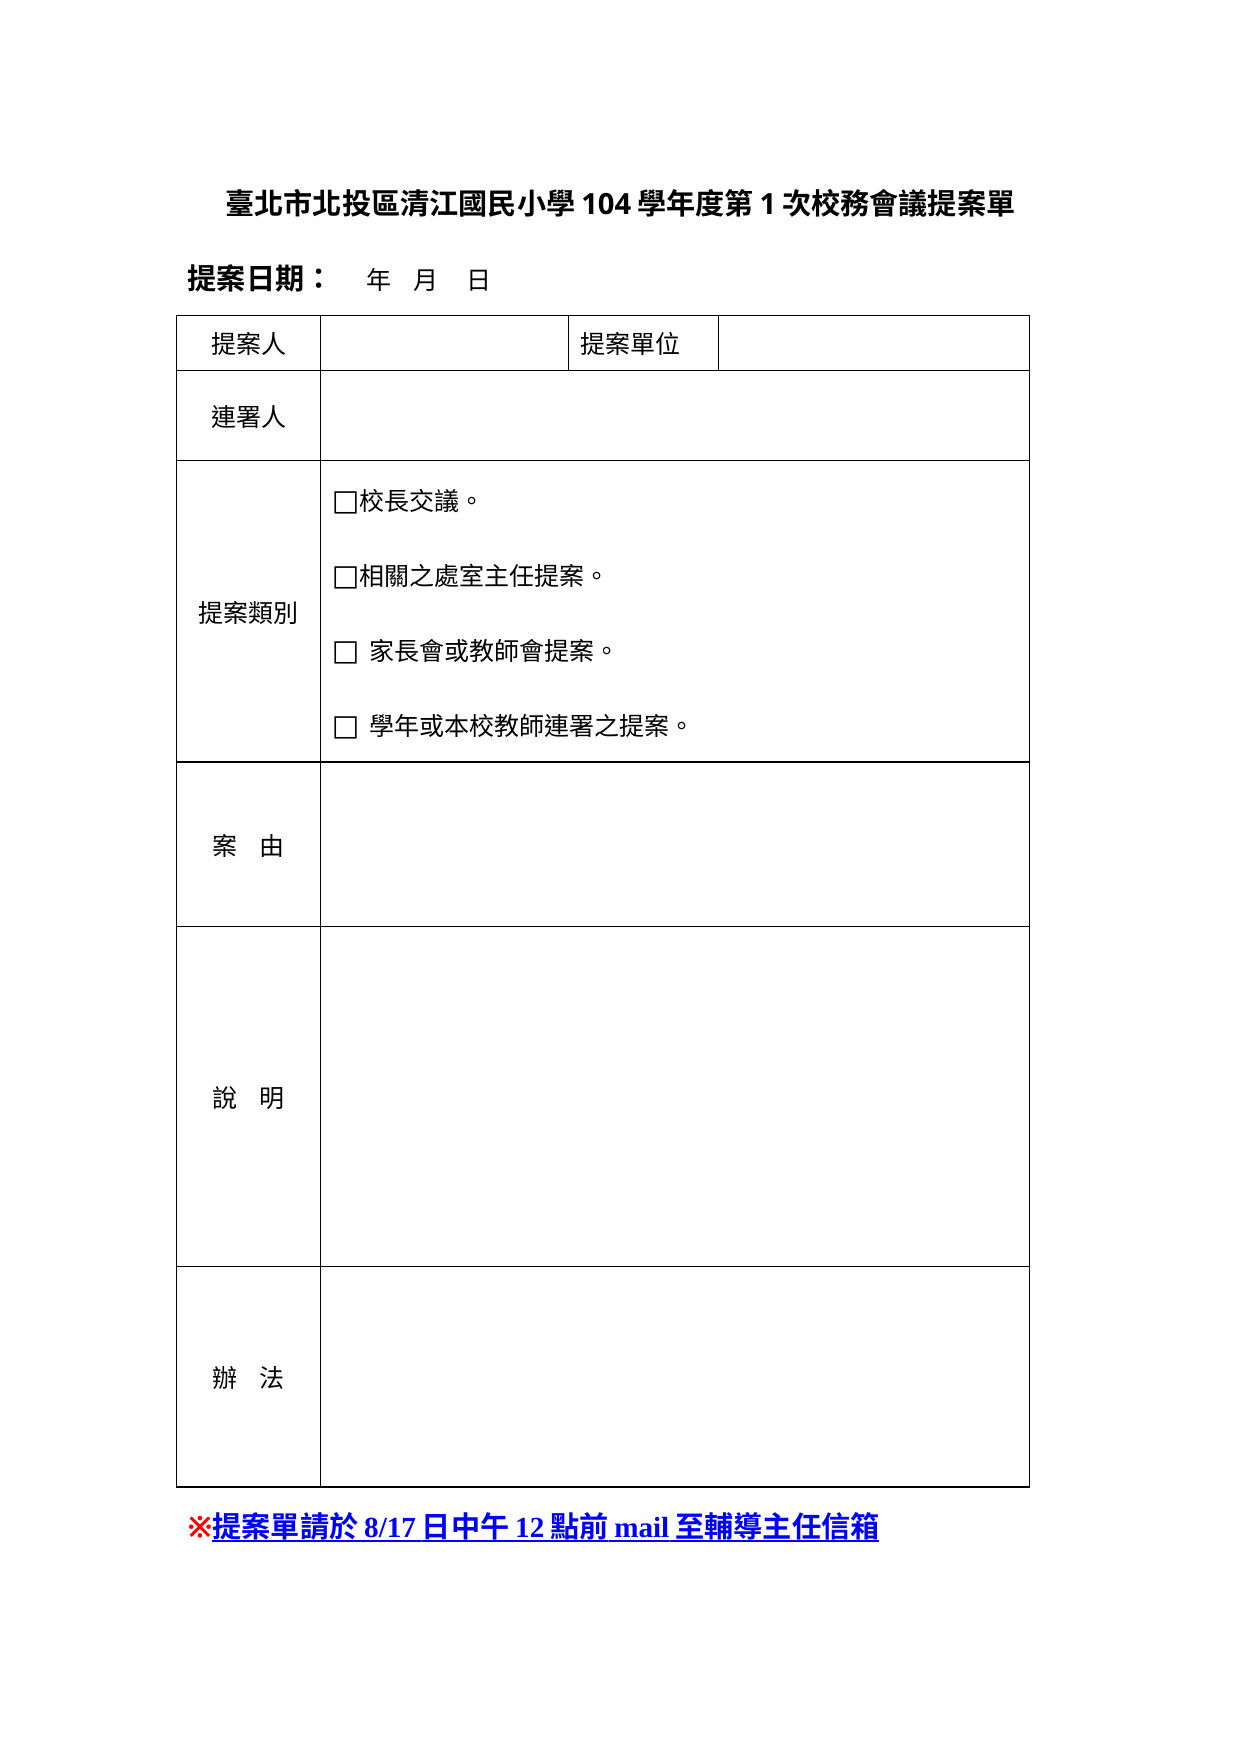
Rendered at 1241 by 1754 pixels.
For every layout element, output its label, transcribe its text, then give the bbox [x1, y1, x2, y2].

table_cell [321, 927, 1029, 1266]
table_cell 提案類別 [177, 461, 320, 761]
table_header 提案單位 [569, 316, 718, 370]
table_header 提案人 [177, 316, 320, 370]
table_cell 案 由 [177, 763, 320, 926]
table_cell [321, 1267, 1029, 1486]
table_cell 說 明 [177, 927, 320, 1266]
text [187, 1487, 1053, 1562]
table_header [719, 316, 1029, 370]
text 提案日期： 年 月 日 [187, 239, 1053, 314]
table_cell □校長交議。 □相關之處室主任提案。 家長會或教師會提案。 學年或本校教師連署之提案。 [321, 461, 1029, 761]
table_cell [321, 371, 1029, 460]
table_cell [321, 763, 1029, 926]
table_cell 辦 法 [177, 1267, 320, 1486]
table_header [321, 316, 568, 370]
table_cell 連署人 [177, 371, 320, 460]
text 臺北市北投區清江國民小學104學年度第1次校務會議提案單 [187, 164, 1053, 239]
